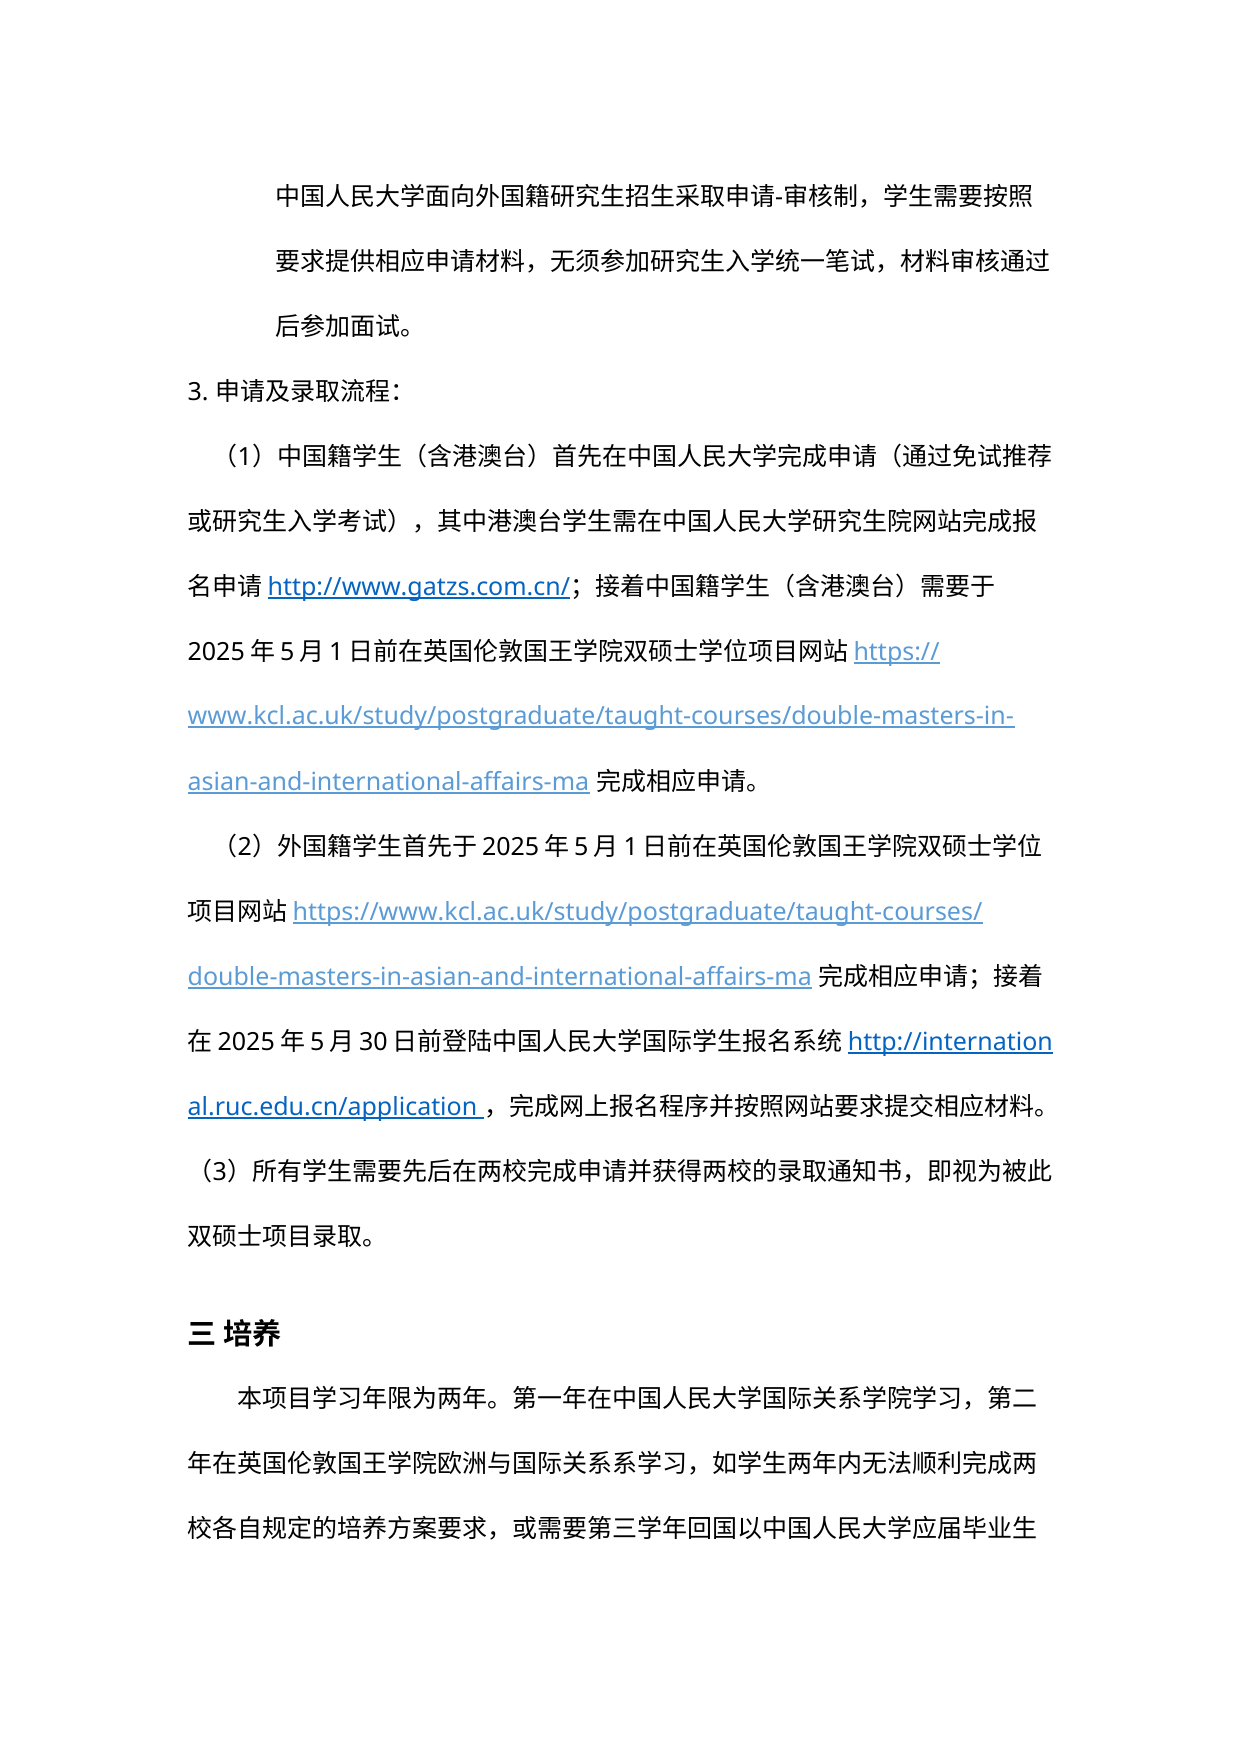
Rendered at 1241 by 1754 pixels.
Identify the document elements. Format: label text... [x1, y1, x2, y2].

text （2）外国籍学生首先于2025年5月1日前在英国伦敦国王学院双硕士学位项目网站https://www.kcl.ac.uk/study/postgraduate/taught-courses/double-masters-in-asian-and-international-affairs-ma 完成相应申请；接着在2025年5月30日前登陆中国人民大学国际学生报名系统http://international.ruc.edu.cn/application ，完成网上报名程序并按照网站要求提交相应材料。 [187, 812, 1053, 1137]
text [187, 1364, 1053, 1559]
text 3. 申请及录取流程： [187, 357, 1053, 422]
text 三 培养 [187, 1299, 1053, 1364]
text （1）中国籍学生（含港澳台）首先在中国人民大学完成申请（通过免试推荐或研究生入学考试），其中港澳台学生需在中国人民大学研究生院网站完成报名申请http://www.gatzs.com.cn/；接着中国籍学生（含港澳台）需要于2025年5月1日前在英国伦敦国王学院双硕士学位项目网站https://www.kcl.ac.uk/study/postgraduate/taught-courses/double-masters-in-asian-and-international-affairs-ma 完成相应申请。 [187, 422, 1053, 812]
text 中国人民大学面向外国籍研究生招生采取申请-审核制，学生需要按照要求提供相应申请材料，无须参加研究生入学统一笔试，材料审核通过后参加面试。 [275, 162, 1053, 357]
text （3）所有学生需要先后在两校完成申请并获得两校的录取通知书，即视为被此双硕士项目录取。 [187, 1137, 1053, 1267]
